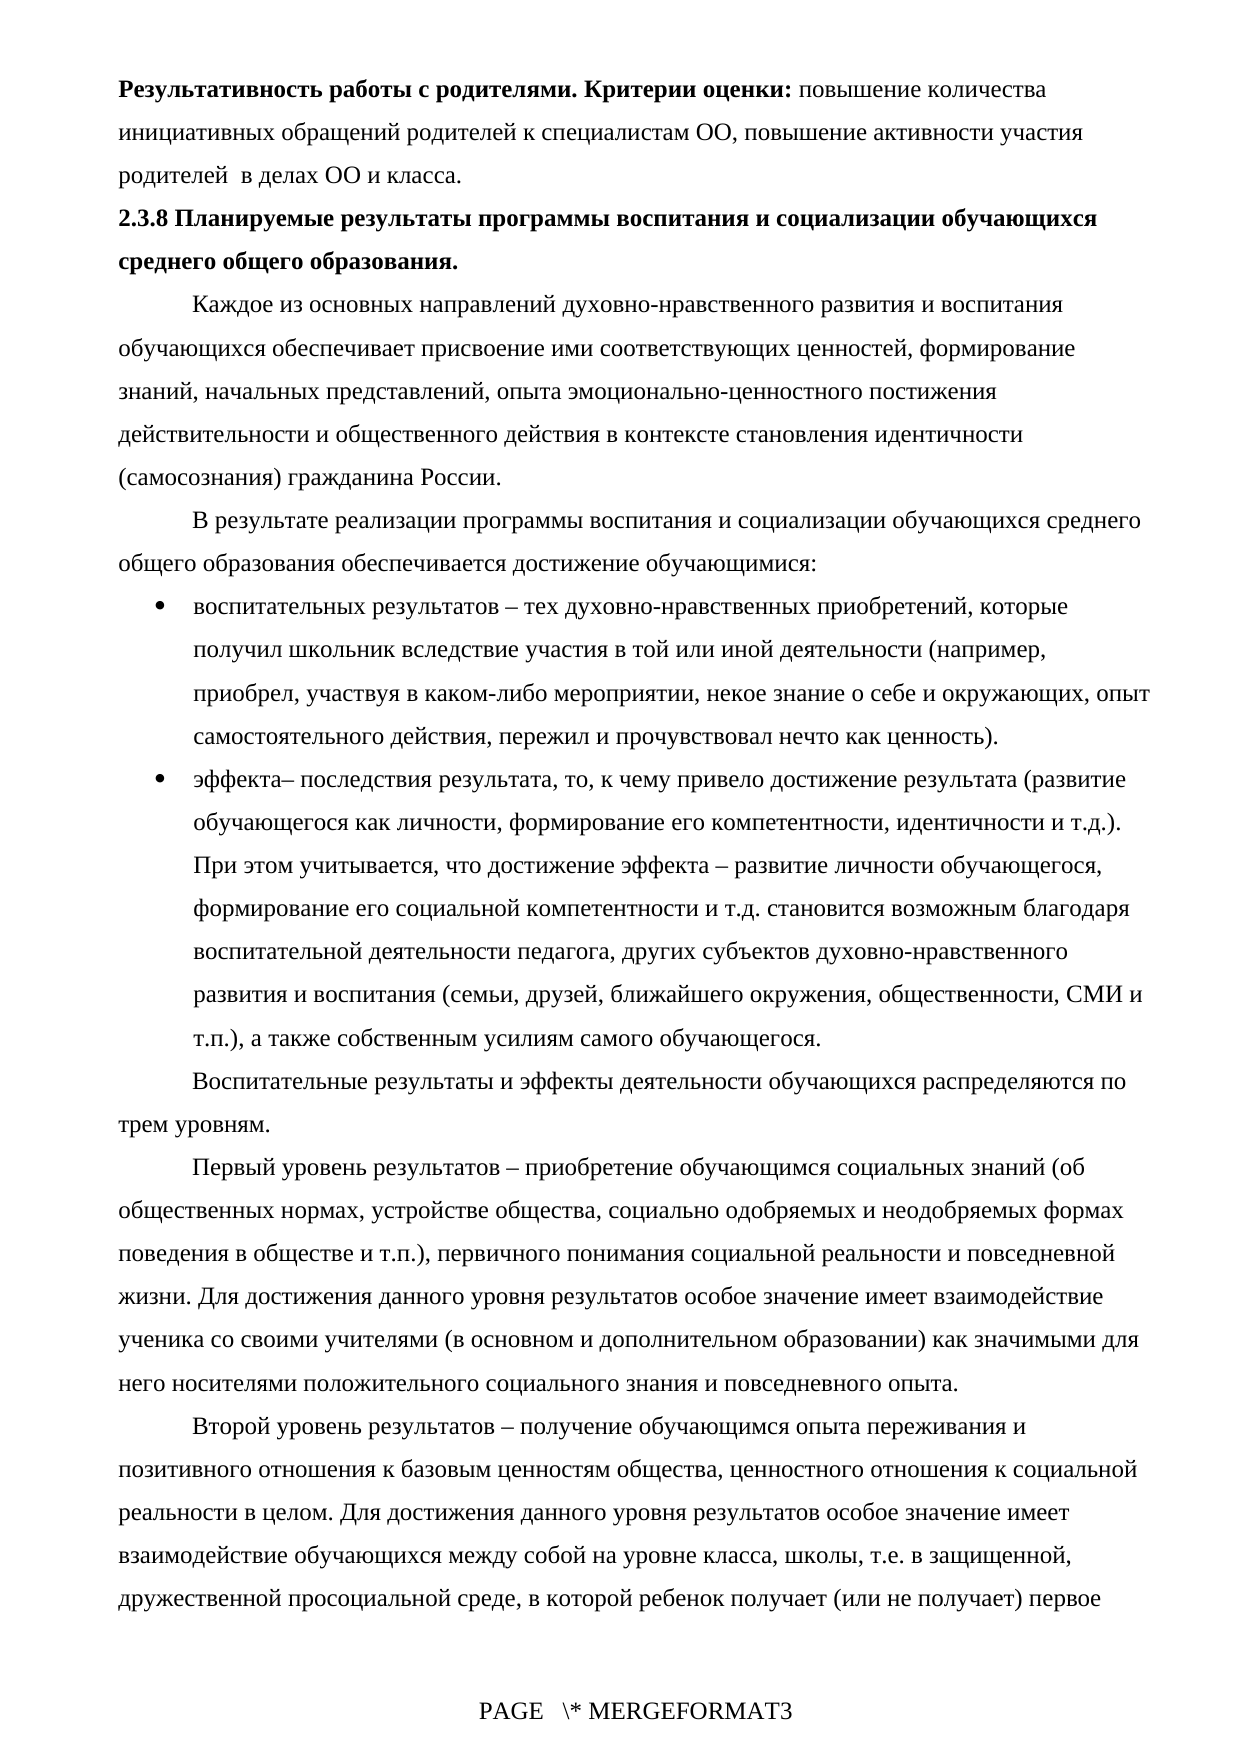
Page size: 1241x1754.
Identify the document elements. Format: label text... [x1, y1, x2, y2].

text В результате реализации программы воспитания и социализации обучающихся среднего общего образования обеспечивается достижение обучающимися: [118, 505, 1153, 577]
text Воспитательные результаты и эффекты деятельности обучающихся распределяются по трем уровням. [118, 1066, 1153, 1138]
list эффекта– последствия результата, то, к чему привело достижение результата (развитие обучающегося как личности, формирование его компетентности, идентичности и т.д.). При этом учитывается, что достижение эффекта – развитие личности обучающегося, формирование его социальной компетентности и т.д. становится возможным благодаря воспитательной деятельности педагога, других субъектов духовно-нравственного развития и воспитания (семьи, друзей, ближайшего окружения, общественности, СМИ и т.п.), а также собственным усилиям самого обучающегося. [156, 764, 1153, 1051]
text Первый уровень результатов – приобретение обучающимся социальных знаний (об общественных нормах, устройстве общества, социально одобряемых и неодобряемых формах поведения в обществе и т.п.), первичного понимания социальной реальности и повседневной жизни. Для достижения данного уровня результатов особое значение имеет взаимодействие ученика со своими учителями (в основном и дополнительном образовании) как значимыми для него носителями положительного социального знания и повседневного опыта. [118, 1152, 1153, 1396]
list воспитательных результатов – тех духовно-нравственных приобретений, которые получил школьник вследствие участия в той или иной деятельности (например, приобрел, участвуя в каком-либо мероприятии, некое знание о себе и окружающих, опыт самостоятельного действия, пережил и прочувствовал нечто как ценность). [156, 591, 1153, 749]
text Каждое из основных направлений духовно-нравственного развития и воспитания обучающихся обеспечивает присвоение ими соответствующих ценностей, формирование знаний, начальных представлений, опыта эмоционально-ценностного постижения действительности и общественного действия в контексте становления идентичности (самосознания) гражданина России. [118, 289, 1153, 491]
text 2.3.8 Планируемые результаты программы воспитания и социализации обучающихся среднего общего образования. [118, 203, 1153, 275]
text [118, 1411, 1153, 1612]
text Результативность работы с родителями. Критерии оценки: повышение количества инициативных обращений родителей к специалистам ОО, повышение активности участия родителей в делах ОО и класса. [118, 74, 1153, 189]
